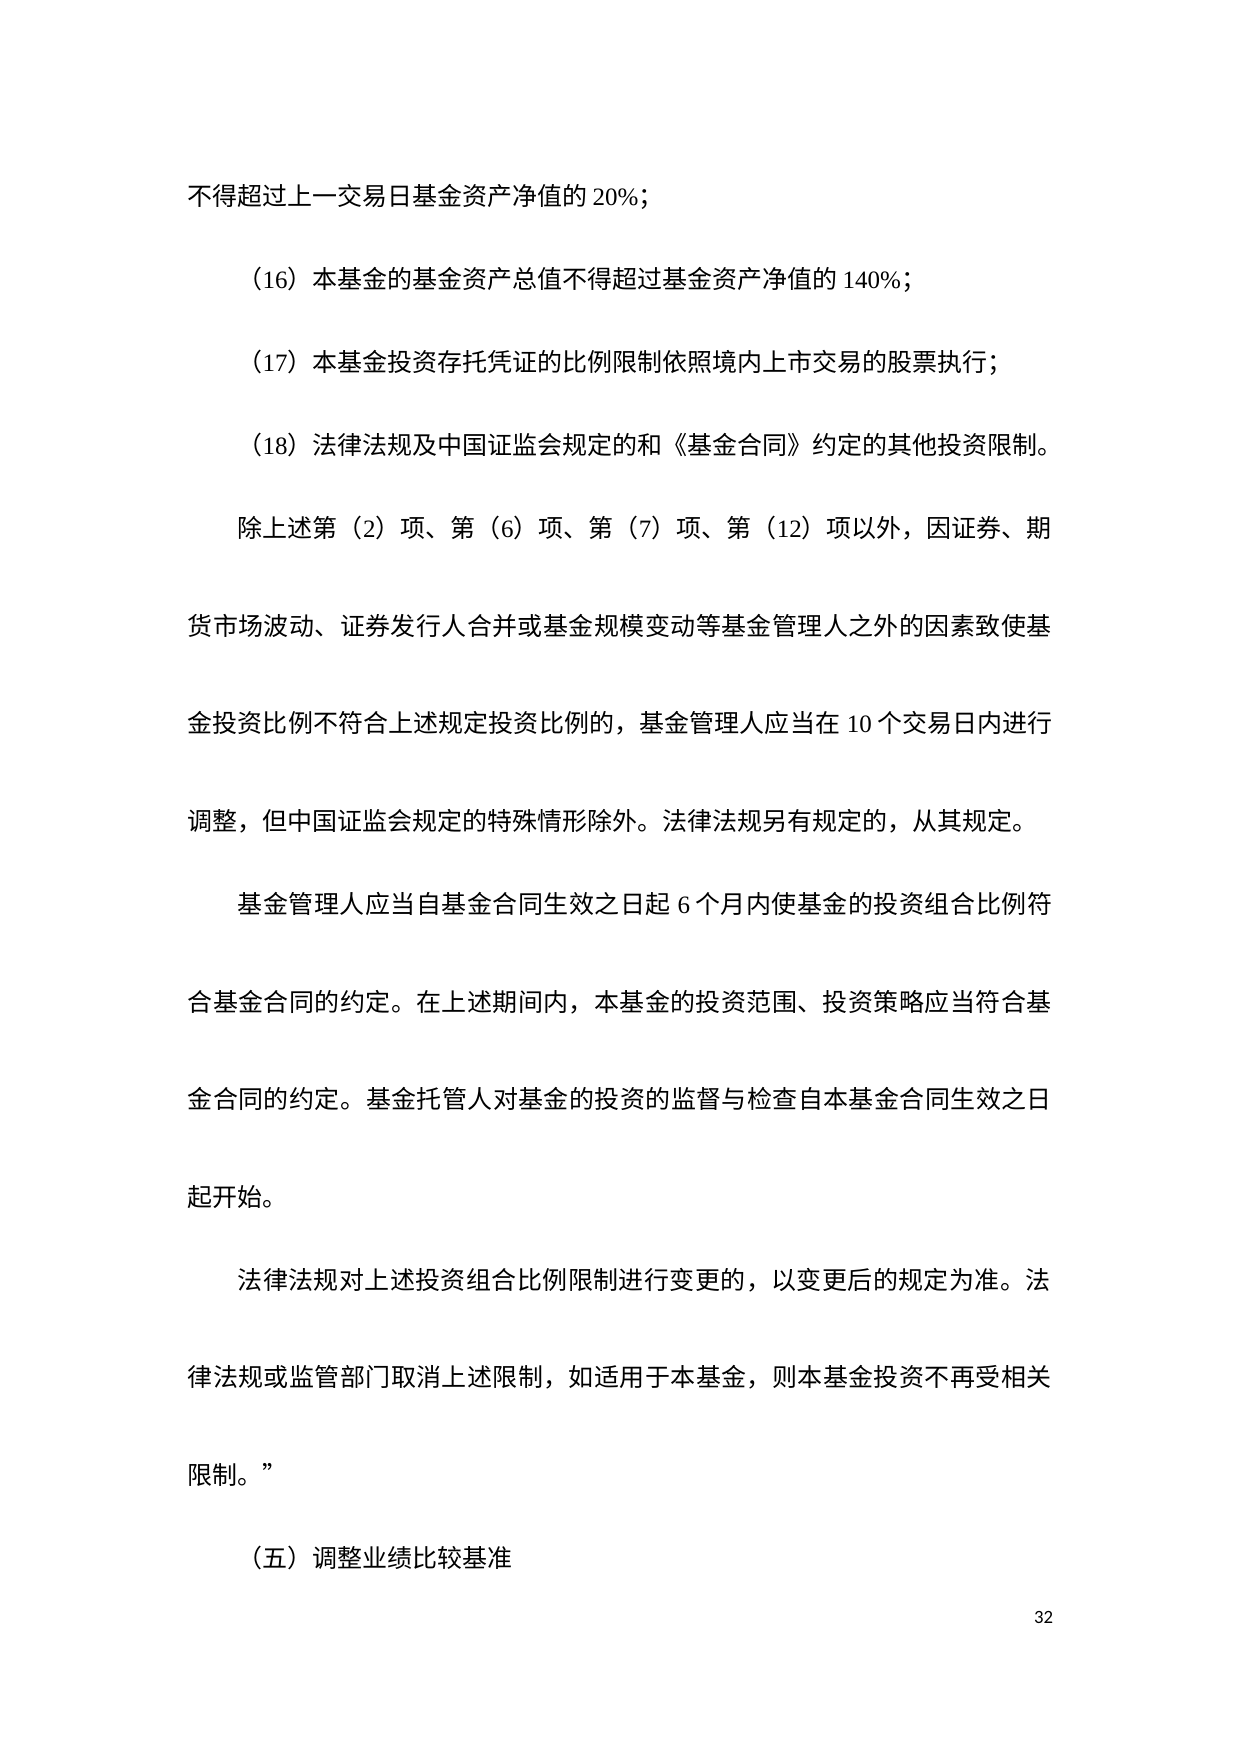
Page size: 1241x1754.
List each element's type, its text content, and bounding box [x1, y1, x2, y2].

text 除上述第（2）项、第（6）项、第（7）项、第（12）项以外，因证券、期货市场波动、证券发行人合并或基金规模变动等基金管理人之外的因素致使基金投资比例不符合上述规定投资比例的，基金管理人应当在10个交易日内进行调整，但中国证监会规定的特殊情形除外。法律法规另有规定的，从其规定。 [187, 494, 1053, 852]
text 基金管理人应当自基金合同生效之日起6个月内使基金的投资组合比例符合基金合同的约定。在上述期间内，本基金的投资范围、投资策略应当符合基金合同的约定。基金托管人对基金的投资的监督与检查自本基金合同生效之日起开始。 [187, 870, 1053, 1228]
text 法律法规对上述投资组合比例限制进行变更的，以变更后的规定为准。法律法规或监管部门取消上述限制，如适用于本基金，则本基金投资不再受相关限制。” [187, 1246, 1053, 1506]
text （16）本基金的基金资产总值不得超过基金资产净值的140%； [187, 245, 1053, 310]
text （18）法律法规及中国证监会规定的和《基金合同》约定的其他投资限制。 [187, 411, 1053, 476]
text （17）本基金投资存托凭证的比例限制依照境内上市交易的股票执行； [187, 328, 1053, 393]
text （五）调整业绩比较基准 [187, 1524, 1053, 1589]
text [187, 162, 1053, 227]
